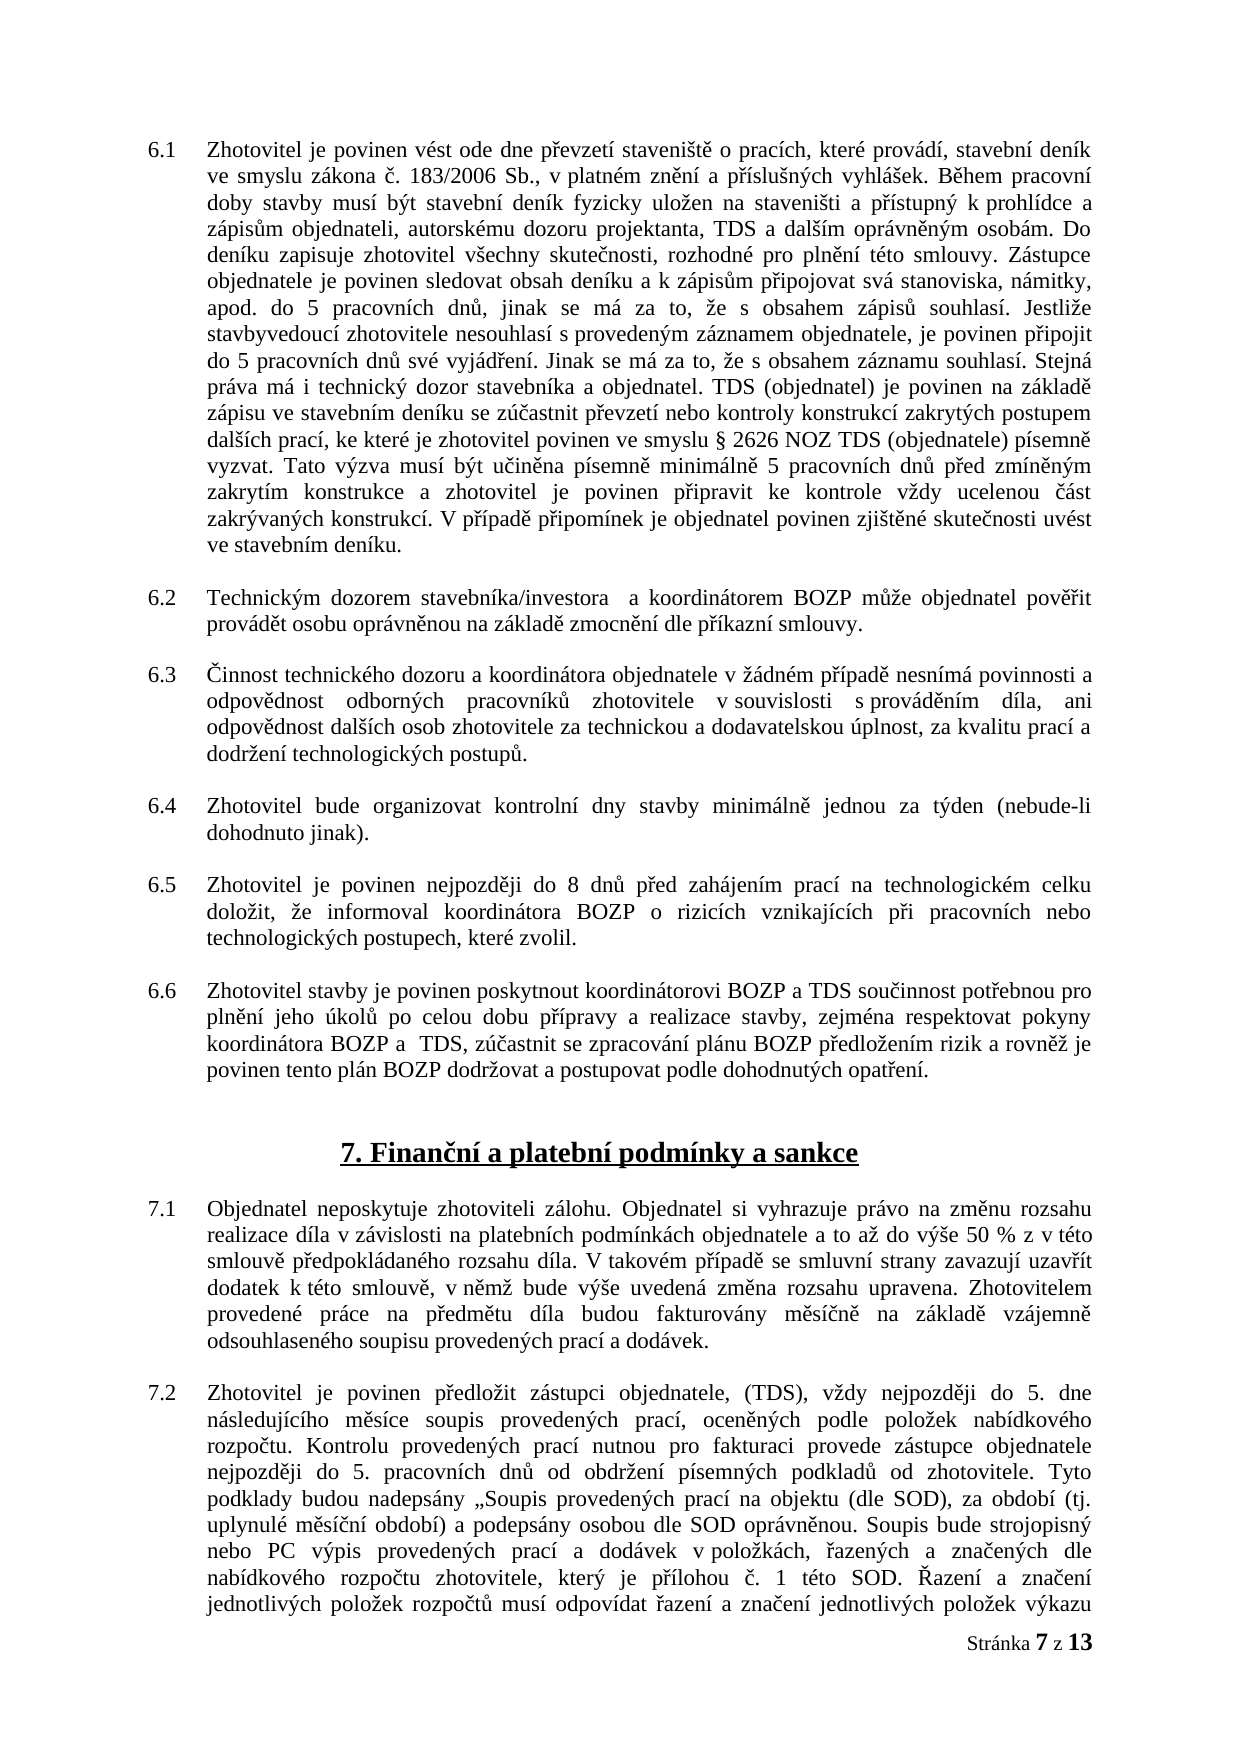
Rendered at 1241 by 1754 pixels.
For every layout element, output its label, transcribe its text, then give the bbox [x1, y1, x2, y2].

list Činnost technického dozoru a koordinátora objednatele v žádném případě nesnímá povinnosti a odpovědnost odborných pracovníků zhotovitele v souvislosti s prováděním díla, ani odpovědnost dalších osob zhotovitele za technickou a dodavatelskou úplnost, za kvalitu prací a dodržení technologických postupů. [148, 661, 1093, 766]
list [148, 1379, 1093, 1617]
list Technickým dozorem stavebníka/investora a koordinátorem BOZP může objednatel pověřit provádět osobu oprávněnou na základě zmocnění dle příkazní smlouvy. [148, 584, 1092, 637]
list Finanční a platební podmínky a sankce [148, 1135, 1051, 1168]
list Zhotovitel bude organizovat kontrolní dny stavby minimálně jednou za týden (nebude-li dohodnuto jinak). [148, 792, 1093, 845]
list Zhotovitel stavby je povinen poskytnout koordinátorovi BOZP a TDS součinnost potřebnou pro plnění jeho úkolů po celou dobu přípravy a realizace stavby, zejména respektovat pokyny koordinátora BOZP a TDS, zúčastnit se zpracování plánu BOZP předložením rizik a rovněž je povinen tento plán BOZP dodržovat a postupovat podle dohodnutých opatření. [148, 977, 1093, 1082]
list Objednatel neposkytuje zhotoviteli zálohu. Objednatel si vyhrazuje právo na změnu rozsahu realizace díla v závislosti na platebních podmínkách objednatele a to až do výše 50 % z v této smlouvě předpokládaného rozsahu díla. V takovém případě se smluvní strany zavazují uzavřít dodatek k této smlouvě, v němž bude výše uvedená změna rozsahu upravena. Zhotovitelem provedené práce na předmětu díla budou fakturovány měsíčně na základě vzájemně odsouhlaseného soupisu provedených prací a dodávek. [148, 1195, 1093, 1353]
list Zhotovitel je povinen vést ode dne převzetí staveniště o pracích, které provádí, stavební deník ve smyslu zákona č. 183/2006 Sb., v platném znění a příslušných vyhlášek. Během pracovní doby stavby musí být stavební deník fyzicky uložen na staveništi a přístupný k prohlídce a zápisům objednateli, autorskému dozoru projektanta, TDS a dalším oprávněným osobám. Do deníku zapisuje zhotovitel všechny skutečnosti, rozhodné pro plnění této smlouvy. Zástupce objednatele je povinen sledovat obsah deníku a k zápisům připojovat svá stanoviska, námitky, apod. do 5 pracovních dnů, jinak se má za to, že s obsahem zápisů souhlasí. Jestliže stavbyvedoucí zhotovitele nesouhlasí s provedeným záznamem objednatele, je povinen připojit do 5 pracovních dnů své vyjádření. Jinak se má za to, že s obsahem záznamu souhlasí. Stejná práva má i technický dozor stavebníka a objednatel. TDS (objednatel) je povinen na základě zápisu ve stavebním deníku se zúčastnit převzetí nebo kontroly konstrukcí zakrytých postupem dalších prací, ke které je zhotovitel povinen ve smyslu § 2626 NOZ TDS (objednatele) písemně vyzvat. Tato výzva musí být učiněna písemně minimálně 5 pracovních dnů před zmíněným zakrytím konstrukce a zhotovitel je povinen připravit ke kontrole vždy ucelenou část zakrývaných konstrukcí. V případě připomínek je objednatel povinen zjištěné skutečnosti uvést ve stavebním deníku. [148, 136, 1092, 557]
list Zhotovitel je povinen nejpozději do 8 dnů před zahájením prací na technologickém celku doložit, že informoval koordinátora BOZP o rizicích vznikajících při pracovních nebo technologických postupech, které zvolil. [148, 871, 1093, 951]
